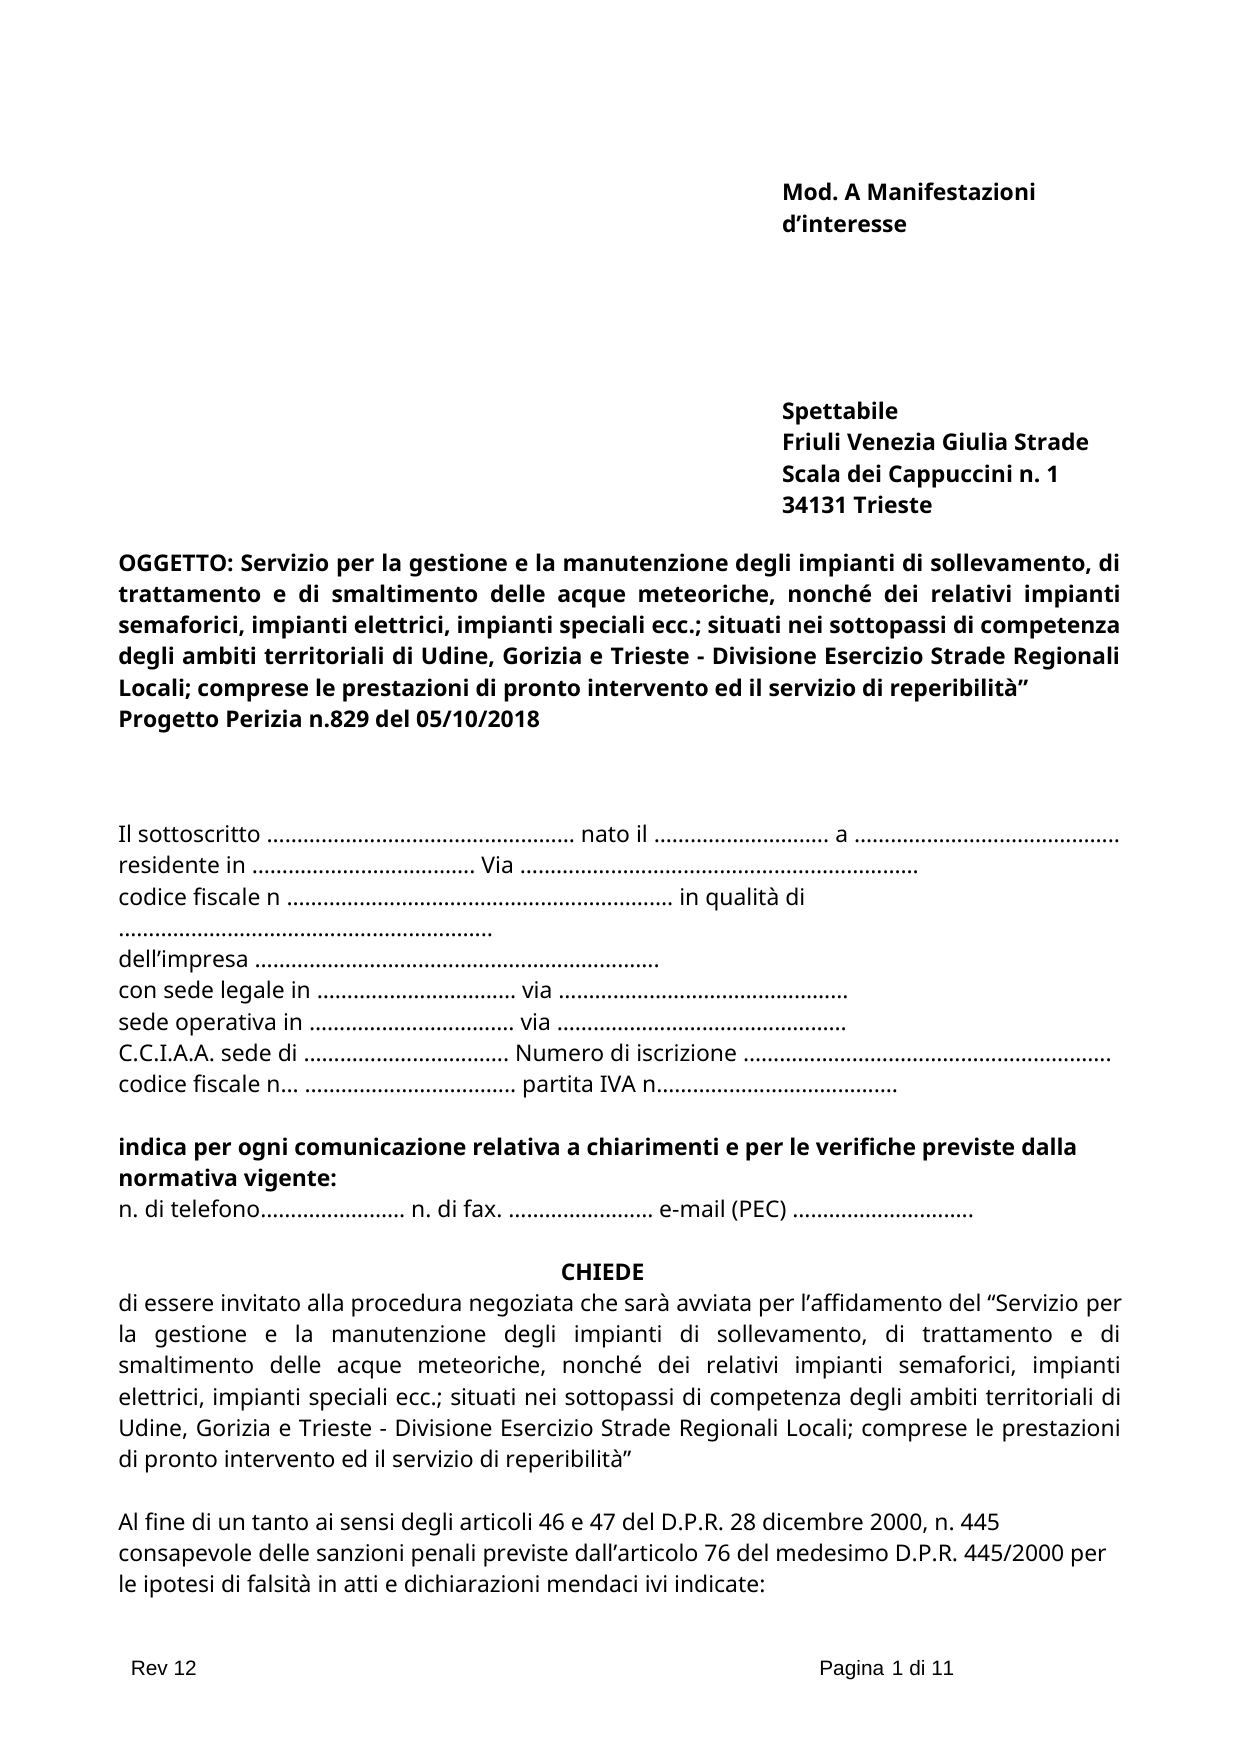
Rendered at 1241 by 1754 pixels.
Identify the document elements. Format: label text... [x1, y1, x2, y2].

text di essere invitato alla procedura negoziata che sarà avviata per l’affidamento del “Servizio per la gestione e la manutenzione degli impianti di sollevamento, di trattamento e di smaltimento delle acque meteoriche, nonché dei relativi impianti semaforici, impianti elettrici, impianti speciali ecc.; situati nei sottopassi di competenza degli ambiti territoriali di Udine, Gorizia e Trieste - Divisione Esercizio Strade Regionali Locali; comprese le prestazioni di pronto intervento ed il servizio di reperibilità” [118, 1287, 1122, 1474]
text Al fine di un tanto ai sensi degli articoli 46 e 47 del D.P.R. 28 dicembre 2000, n. 445 consapevole delle sanzioni penali previste dall’articolo 76 del medesimo D.P.R. 445/2000 per le ipotesi di falsità in atti e dichiarazioni mendaci ivi indicate: [118, 1505, 1122, 1599]
text Friuli Venezia Giulia Strade [782, 426, 1122, 458]
text codice fiscale n… …………………………….. partita IVA n…………………………………. [118, 1068, 1122, 1099]
text n. di telefono…………………… n. di fax. …………………… e-mail (PEC) …………………….….. [118, 1193, 1122, 1224]
text codice fiscale n ………………………………………………………. in qualità di …………………………………………………….. [118, 880, 1122, 943]
text dell’impresa …………………………………………………………. [118, 943, 1122, 974]
text Mod. A Manifestazioni d’interesse [782, 176, 1122, 239]
text Progetto Perizia n.829 del 05/10/2018 [118, 703, 1122, 734]
text 34131 Trieste [782, 489, 1122, 520]
text CHIEDE [487, 1255, 1122, 1287]
text residente in ………………………………. Via ………………………………………………………… [118, 849, 1122, 880]
text sede operativa in ……………………………. via ………………………………………… [118, 1005, 1122, 1037]
text con sede legale in …………………………… via ………………………………………… [118, 974, 1122, 1005]
text Spettabile [782, 395, 1122, 426]
text OGGETTO: Servizio per la gestione e la manutenzione degli impianti di sollevamento, di trattamento e di smaltimento delle acque meteoriche, nonché dei relativi impianti semaforici, impianti elettrici, impianti speciali ecc.; situati nei sottopassi di competenza degli ambiti territoriali di Udine, Gorizia e Trieste - Divisione Esercizio Strade Regionali Locali; comprese le prestazioni di pronto intervento ed il servizio di reperibilità” [118, 546, 1122, 703]
text Scala dei Cappuccini n. 1 [782, 458, 1122, 489]
text C.C.I.A.A. sede di ……………………………. Numero di iscrizione ……………………………………………………. [118, 1037, 1122, 1068]
text indica per ogni comunicazione relativa a chiarimenti e per le verifiche previste dalla normativa vigente: [118, 1130, 1122, 1193]
text Il sottoscritto …………………………………………… nato il ……………………….. a …………………………………….. [118, 818, 1122, 849]
